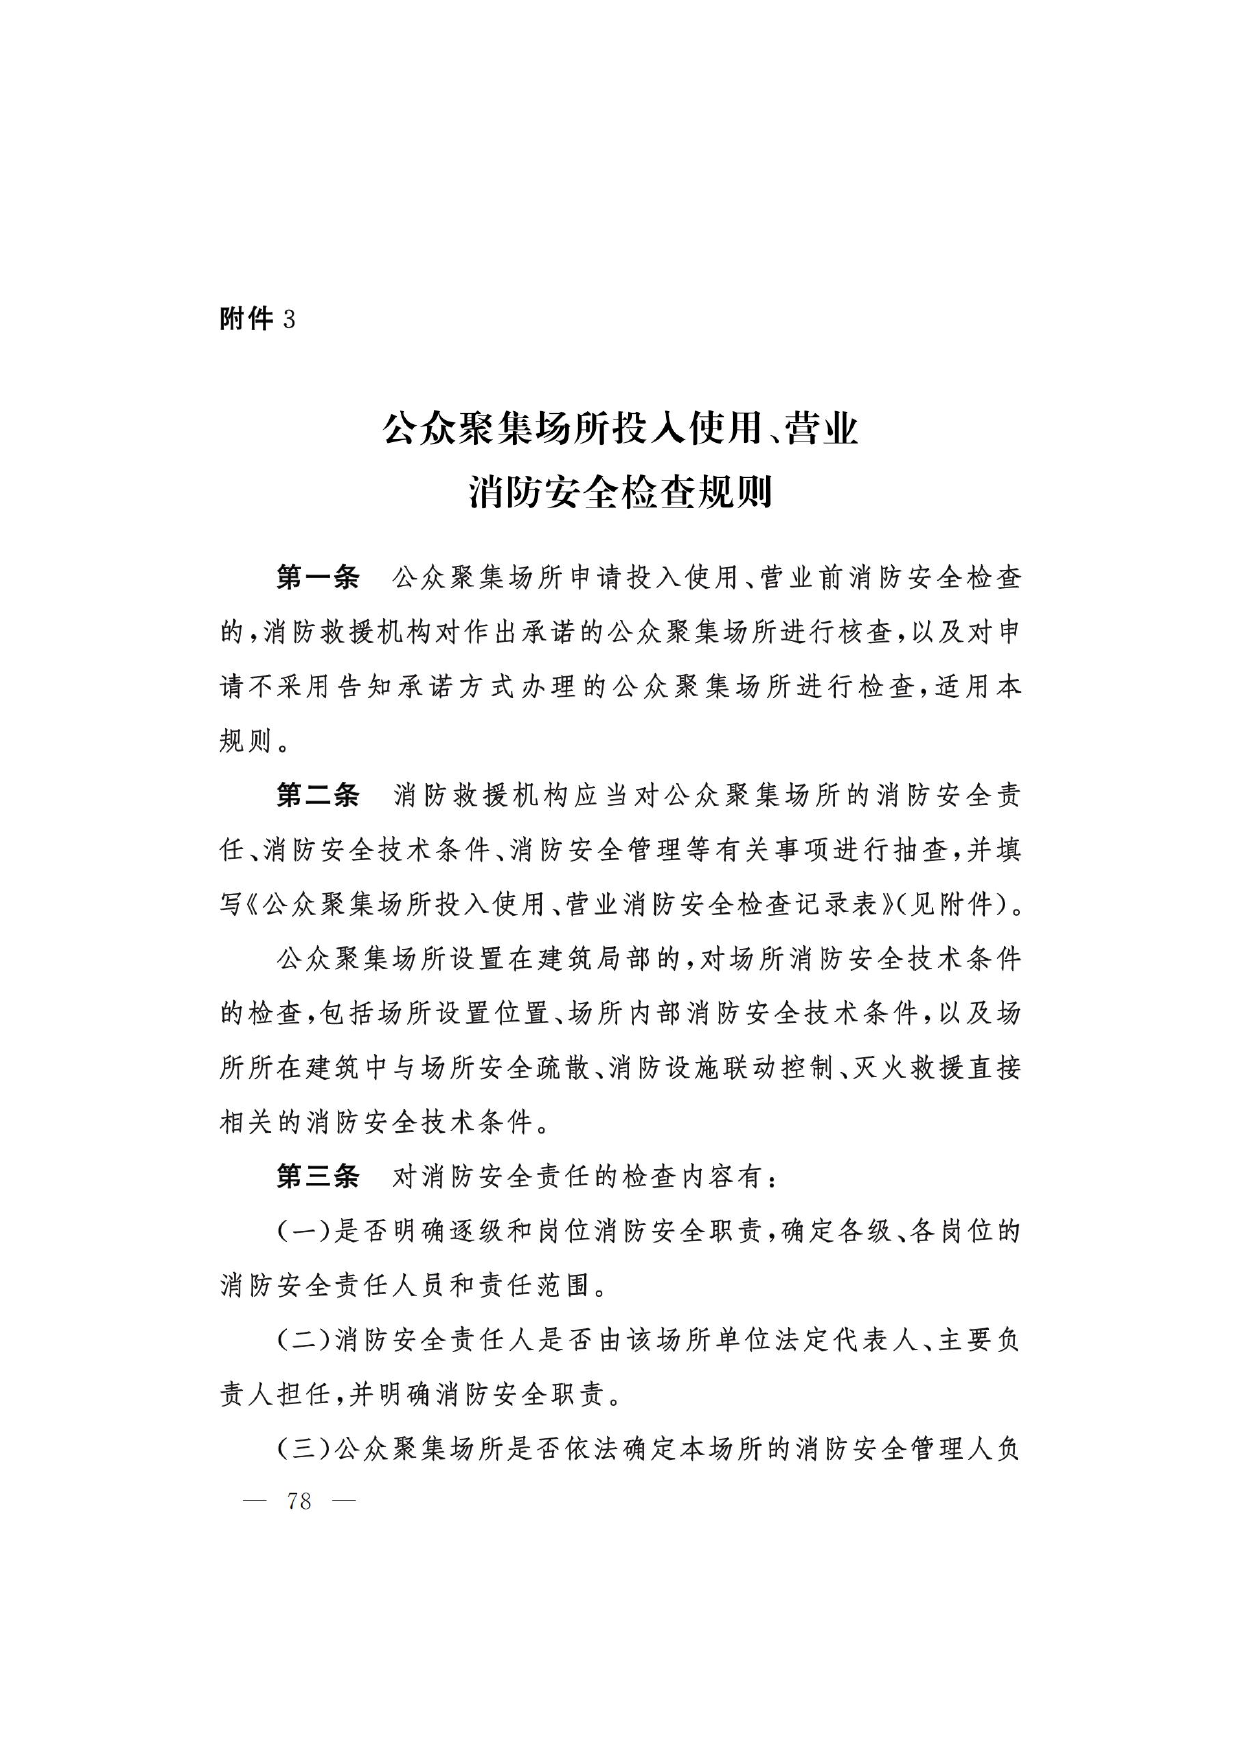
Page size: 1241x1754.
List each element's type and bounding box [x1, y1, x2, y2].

picture [75, 113, 1164, 1654]
